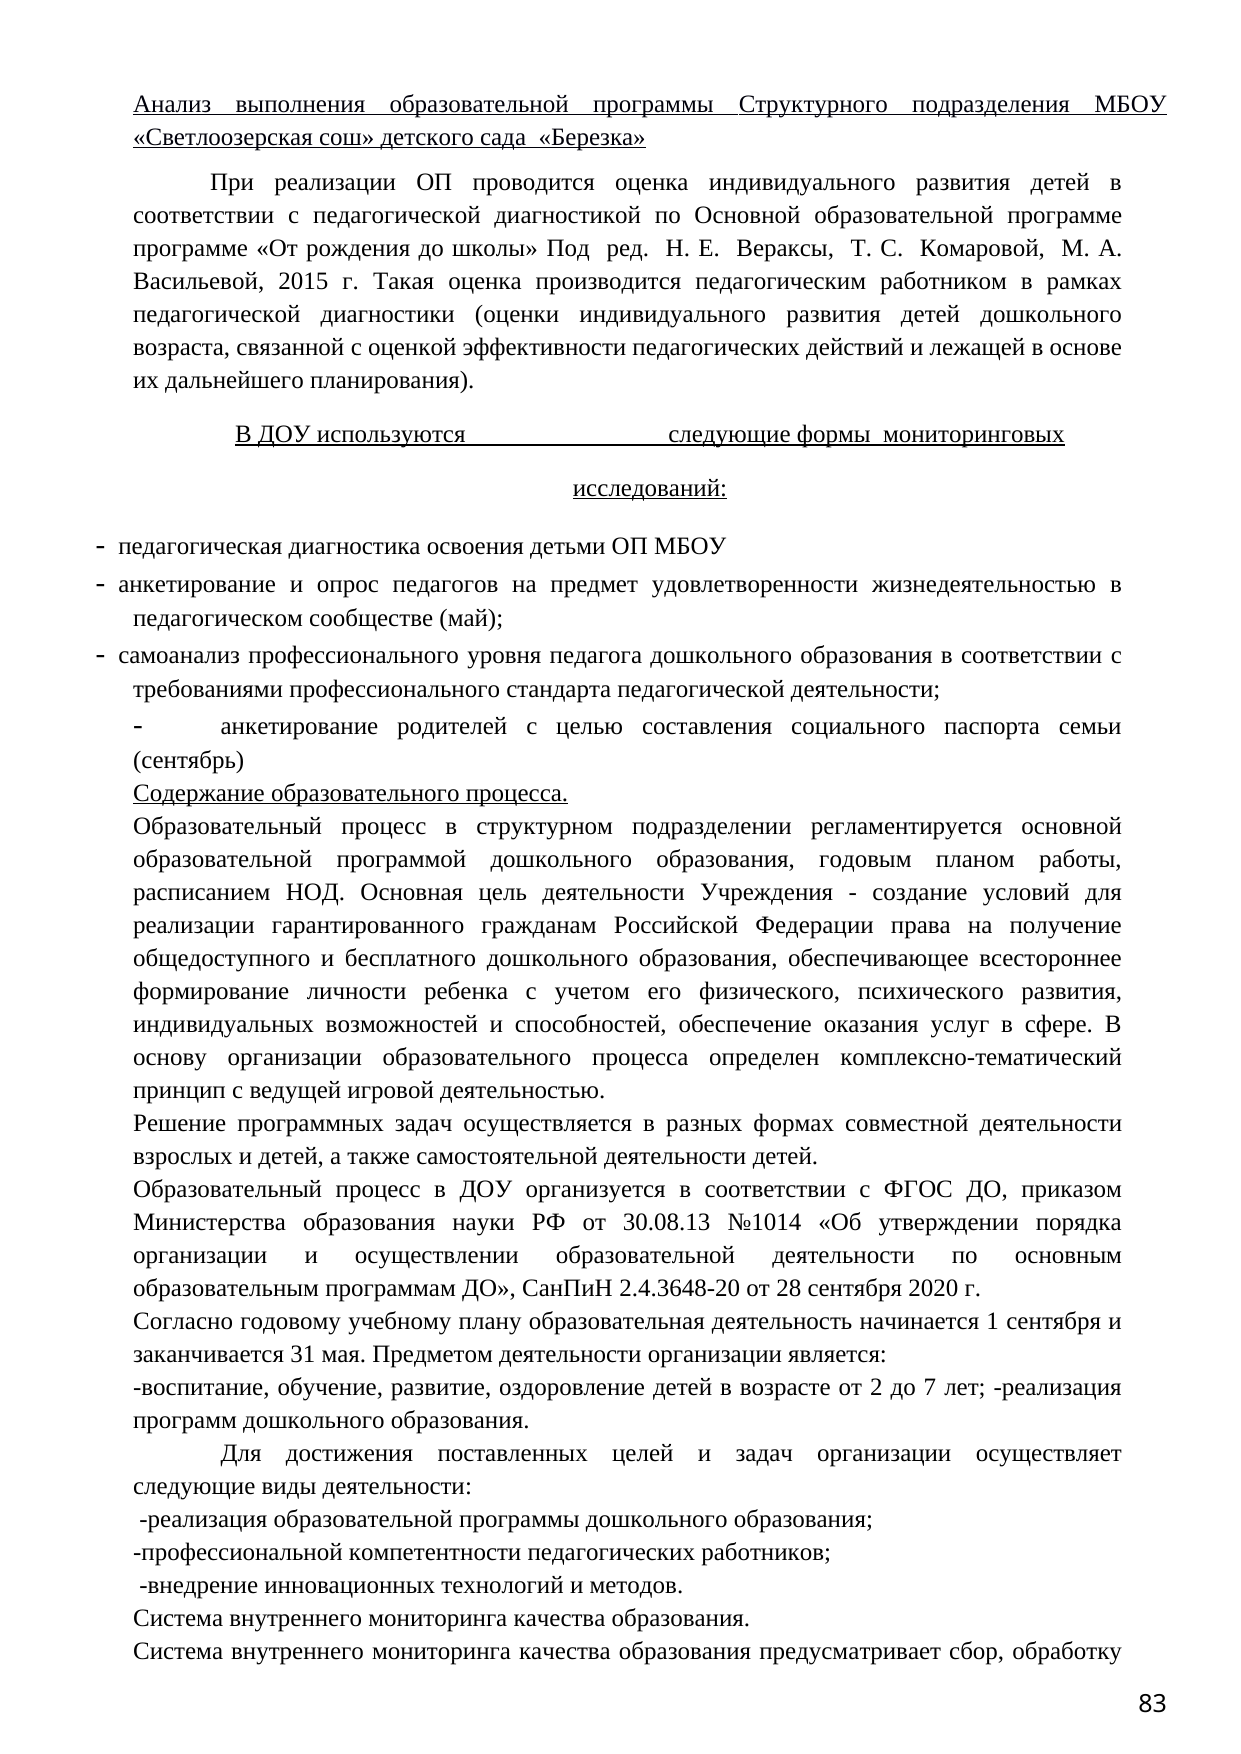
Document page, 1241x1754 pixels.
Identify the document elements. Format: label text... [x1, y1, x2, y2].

text Анализ выполнения образовательной программы Структурного подразделения МБОУ «Светлоозерская сош» детского сада «Березка» [133, 89, 1167, 114]
text -реализация образовательной программы дошкольного образования; [133, 1504, 1123, 1533]
text Образовательный процесс в структурном подразделении регламентируется основной образовательной программой дошкольного образования, годовым планом работы, расписанием НОД. Основная цель деятельности Учреждения - создание условий для реализации гарантированного гражданам Российской Федерации права на получение общедоступного и бесплатного дошкольного образования, обеспечивающее всестороннее формирование личности ребенка с учетом его физического, психического развития, индивидуальных возможностей и способностей, обеспечение оказания услуг в сфере. В основу организации образовательного процесса определен комплексно-тематический принцип с ведущей игровой деятельностью. [133, 811, 1123, 1104]
text В ДОУ используются следующие формы мониторинговых [133, 419, 1167, 448]
list анкетирование и опрос педагогов на предмет удовлетворенности жизнедеятельностью в педагогическом сообществе (май); [95, 565, 1123, 632]
text При реализации ОП проводится оценка индивидуального развития детей в соответствии с педагогической диагностикой по Основной образовательной программе программе «От рождения до школы» Под ред. Н. Е. Вераксы, Т. С. Комаровой, М. А. Васильевой, 2015 г. Такая оценка производится педагогическим работником в рамках педагогической диагностики (оценки индивидуального развития детей дошкольного возраста, связанной с оценкой эффективности педагогических действий и лежащей в основе их дальнейшего планирования). [133, 167, 1123, 394]
list самоанализ профессионального уровня педагога дошкольного образования в соответствии с требованиями профессионального стандарта педагогической деятельности; [95, 636, 1123, 703]
text -воспитание, обучение, развитие, оздоровление детей в возрасте от 2 до 7 лет; -реализация программ дошкольного образования. [133, 1372, 1123, 1434]
text Система внутреннего мониторинга качества образования. [133, 1603, 1123, 1632]
text Содержание образовательного процесса. [133, 778, 1123, 807]
text Согласно годовому учебному плану образовательная деятельность начинается 1 сентября и заканчивается 31 мая. Предметом деятельности организации является: [133, 1306, 1123, 1368]
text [133, 1636, 1123, 1665]
text Анализ выполнения образовательной программы Структурного подразделения МБОУ «Светлоозерская сош» детского сада «Березка» [133, 115, 1167, 150]
list педагогическая диагностика освоения детьми ОП МБОУ [95, 527, 1123, 560]
text -внедрение инновационных технологий и методов. [133, 1570, 1123, 1599]
text Для достижения поставленных целей и задач организации осуществляет следующие виды деятельности: [133, 1438, 1123, 1500]
text исследований: [133, 473, 1167, 502]
text -профессиональной компетентности педагогических работников; [133, 1537, 1123, 1566]
list анкетирование родителей с целью составления социального паспорта семьи (сентябрь) [133, 707, 1123, 774]
text Образовательный процесс в ДОУ организуется в соответствии с ФГОС ДО, приказом Министерства образования науки РФ от 30.08.13 №1014 «Об утверждении порядка организации и осуществлении образовательной деятельности по основным образовательным программам ДО», СанПиН 2.4.3648-20 от 28 сентября 2020 г. [133, 1174, 1123, 1302]
text Решение программных задач осуществляется в разных формах совместной деятельности взрослых и детей, а также самостоятельной деятельности детей. [133, 1108, 1123, 1170]
